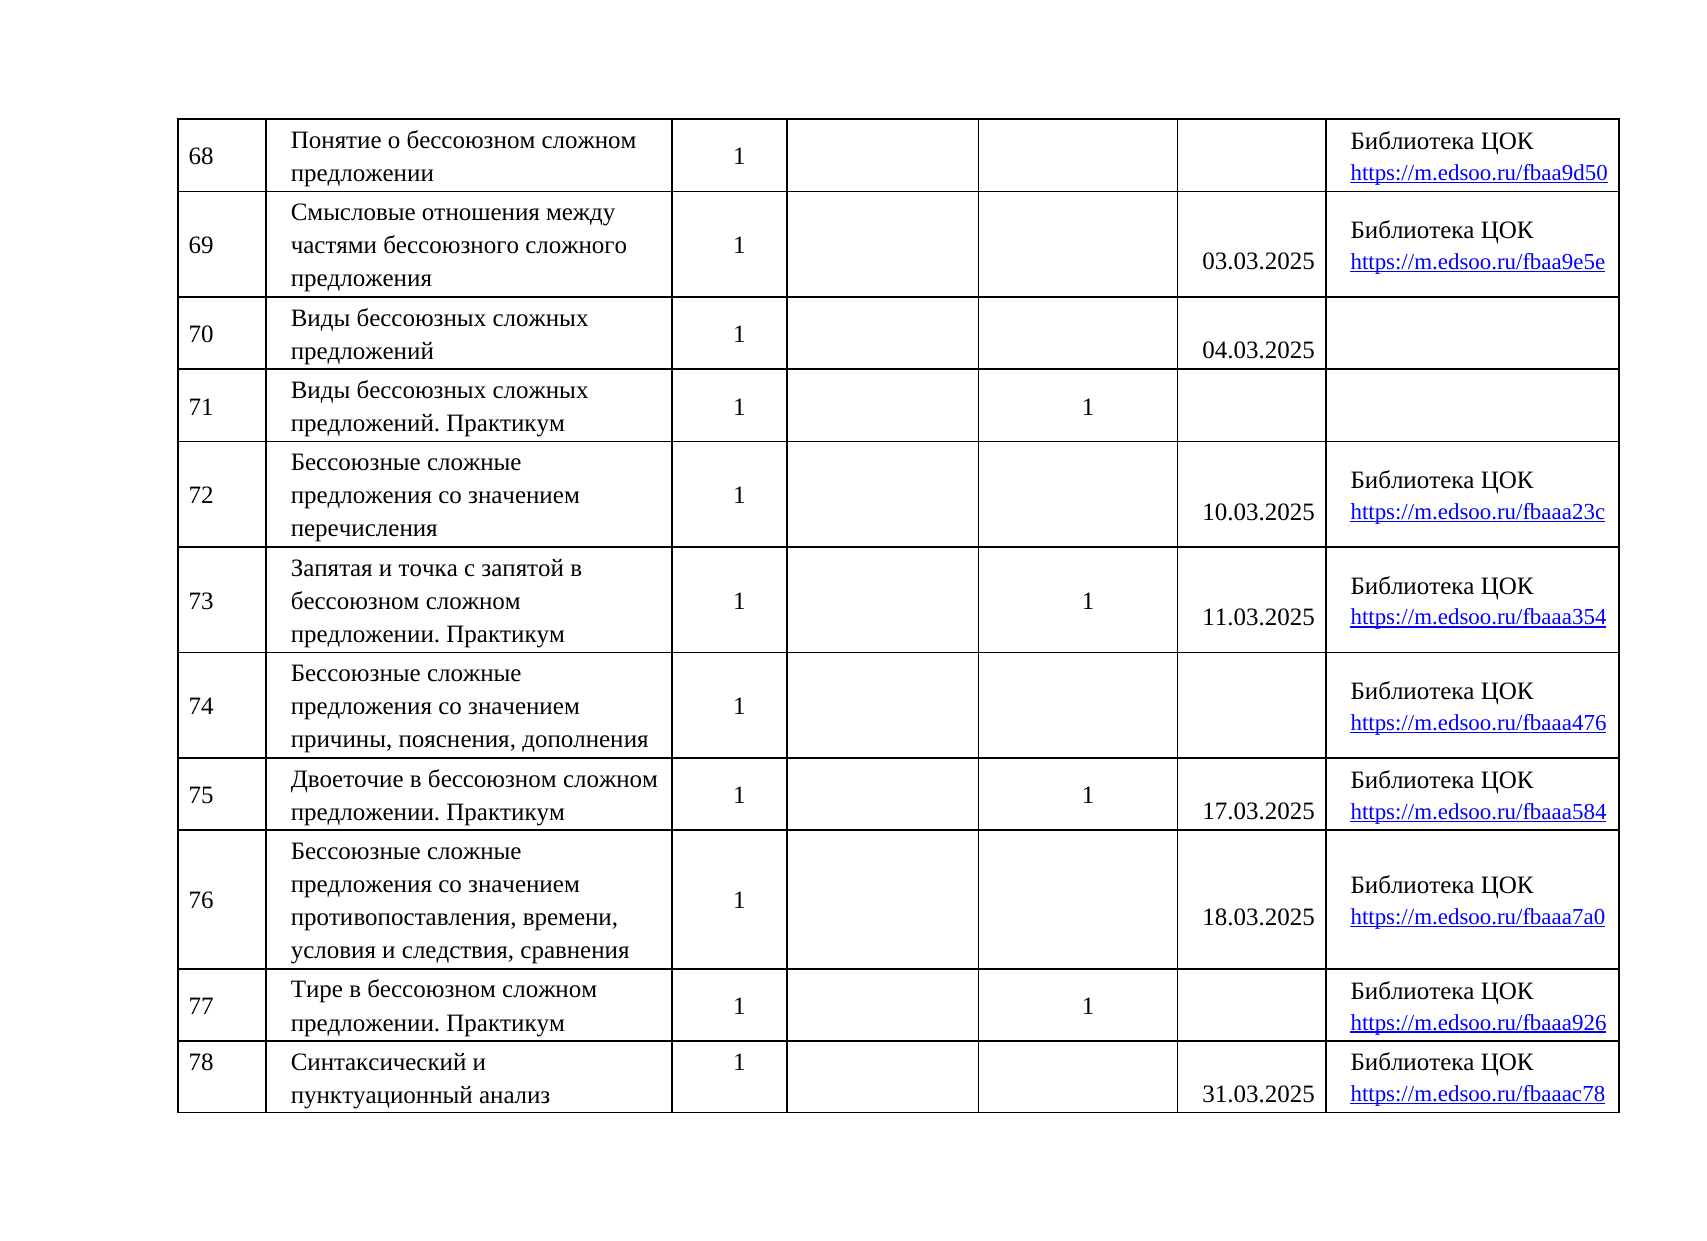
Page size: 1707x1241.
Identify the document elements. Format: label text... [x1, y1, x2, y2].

table_cell Виды бессоюзных сложных предложений [267, 298, 671, 368]
table_cell [1178, 970, 1325, 1040]
table_cell Библиотека ЦОК https://m.edsoo.ru/fbaaa584 [1327, 759, 1618, 829]
table_cell 03.03.2025 [1178, 192, 1325, 296]
table_cell 1 [979, 370, 1177, 441]
table_cell Запятая и точка с запятой в бессоюзном сложном предложении. Практикум [267, 548, 671, 652]
table_cell Понятие о бессоюзном сложном предложении [267, 120, 671, 191]
table_cell [788, 653, 978, 757]
table_cell Библиотека ЦОК https://m.edsoo.ru/fbaaa7a0 [1327, 831, 1618, 968]
table_cell [788, 192, 978, 296]
table_cell 31.03.2025 [1178, 1042, 1325, 1112]
table_cell 1 [673, 120, 786, 191]
table_cell 1 [673, 548, 786, 652]
table_cell 1 [673, 298, 786, 368]
table_cell 18.03.2025 [1178, 831, 1325, 968]
table_cell Библиотека ЦОК https://m.edsoo.ru/fbaaa354 [1327, 548, 1618, 652]
table_cell 78 [179, 1042, 265, 1112]
table_cell 73 [179, 548, 265, 652]
table_cell 77 [179, 970, 265, 1040]
table_cell [788, 370, 978, 441]
table_cell Виды бессоюзных сложных предложений. Практикум [267, 370, 671, 441]
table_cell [1327, 1042, 1618, 1112]
table_cell Бессоюзные сложные предложения со значением перечисления [267, 442, 671, 546]
table_cell 1 [979, 548, 1177, 652]
table_cell 10.03.2025 [1178, 442, 1325, 546]
table_cell 1 [673, 759, 786, 829]
table_cell [788, 831, 978, 968]
table_cell Тире в бессоюзном сложном предложении. Практикум [267, 970, 671, 1040]
table_cell Библиотека ЦОК https://m.edsoo.ru/fbaa9e5e [1327, 192, 1618, 296]
table_cell 76 [179, 831, 265, 968]
table_cell [788, 298, 978, 368]
table_cell 1 [673, 653, 786, 757]
table_cell 1 [979, 759, 1177, 829]
table_cell [788, 120, 978, 191]
table_cell 75 [179, 759, 265, 829]
table_cell 69 [179, 192, 265, 296]
table_cell [979, 298, 1177, 368]
table_cell 1 [673, 1042, 786, 1112]
table_cell [979, 1042, 1177, 1112]
table_cell 1 [673, 970, 786, 1040]
table_cell 17.03.2025 [1178, 759, 1325, 829]
table_cell Бессоюзные сложные предложения со значением причины, пояснения, дополнения [267, 653, 671, 757]
table_cell [979, 120, 1177, 191]
table_cell 1 [673, 442, 786, 546]
table_cell Двоеточие в бессоюзном сложном предложении. Практикум [267, 759, 671, 829]
table_cell Библиотека ЦОК https://m.edsoo.ru/fbaaa926 [1327, 970, 1618, 1040]
table_cell Библиотека ЦОК https://m.edsoo.ru/fbaa9d50 [1327, 120, 1618, 191]
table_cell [267, 1042, 671, 1112]
table_cell 70 [179, 298, 265, 368]
table_cell 71 [179, 370, 265, 441]
table_cell 72 [179, 442, 265, 546]
table_cell Библиотека ЦОК https://m.edsoo.ru/fbaaa23c [1327, 442, 1618, 546]
table_cell [788, 970, 978, 1040]
table_cell [1327, 370, 1618, 441]
table_cell [1178, 370, 1325, 441]
table_cell 11.03.2025 [1178, 548, 1325, 652]
table_cell 1 [673, 192, 786, 296]
table_cell 1 [673, 831, 786, 968]
table_cell 1 [979, 970, 1177, 1040]
table_cell [979, 653, 1177, 757]
table_cell Библиотека ЦОК https://m.edsoo.ru/fbaaa476 [1327, 653, 1618, 757]
table_cell [1178, 120, 1325, 191]
table_cell [788, 548, 978, 652]
table_cell [788, 759, 978, 829]
table_cell [788, 1042, 978, 1112]
table_cell [1178, 653, 1325, 757]
table_cell [979, 192, 1177, 296]
table_cell [788, 442, 978, 546]
table_cell 1 [673, 370, 786, 441]
table_cell Смысловые отношения между частями бессоюзного сложного предложения [267, 192, 671, 296]
table_cell 04.03.2025 [1178, 298, 1325, 368]
table_cell 68 [179, 120, 265, 191]
table_cell 74 [179, 653, 265, 757]
table_cell [979, 442, 1177, 546]
table_cell [1327, 298, 1618, 368]
table_cell Бессоюзные сложные предложения со значением противопоставления, времени, условия и следствия, сравнения [267, 831, 671, 968]
table_cell [979, 831, 1177, 968]
